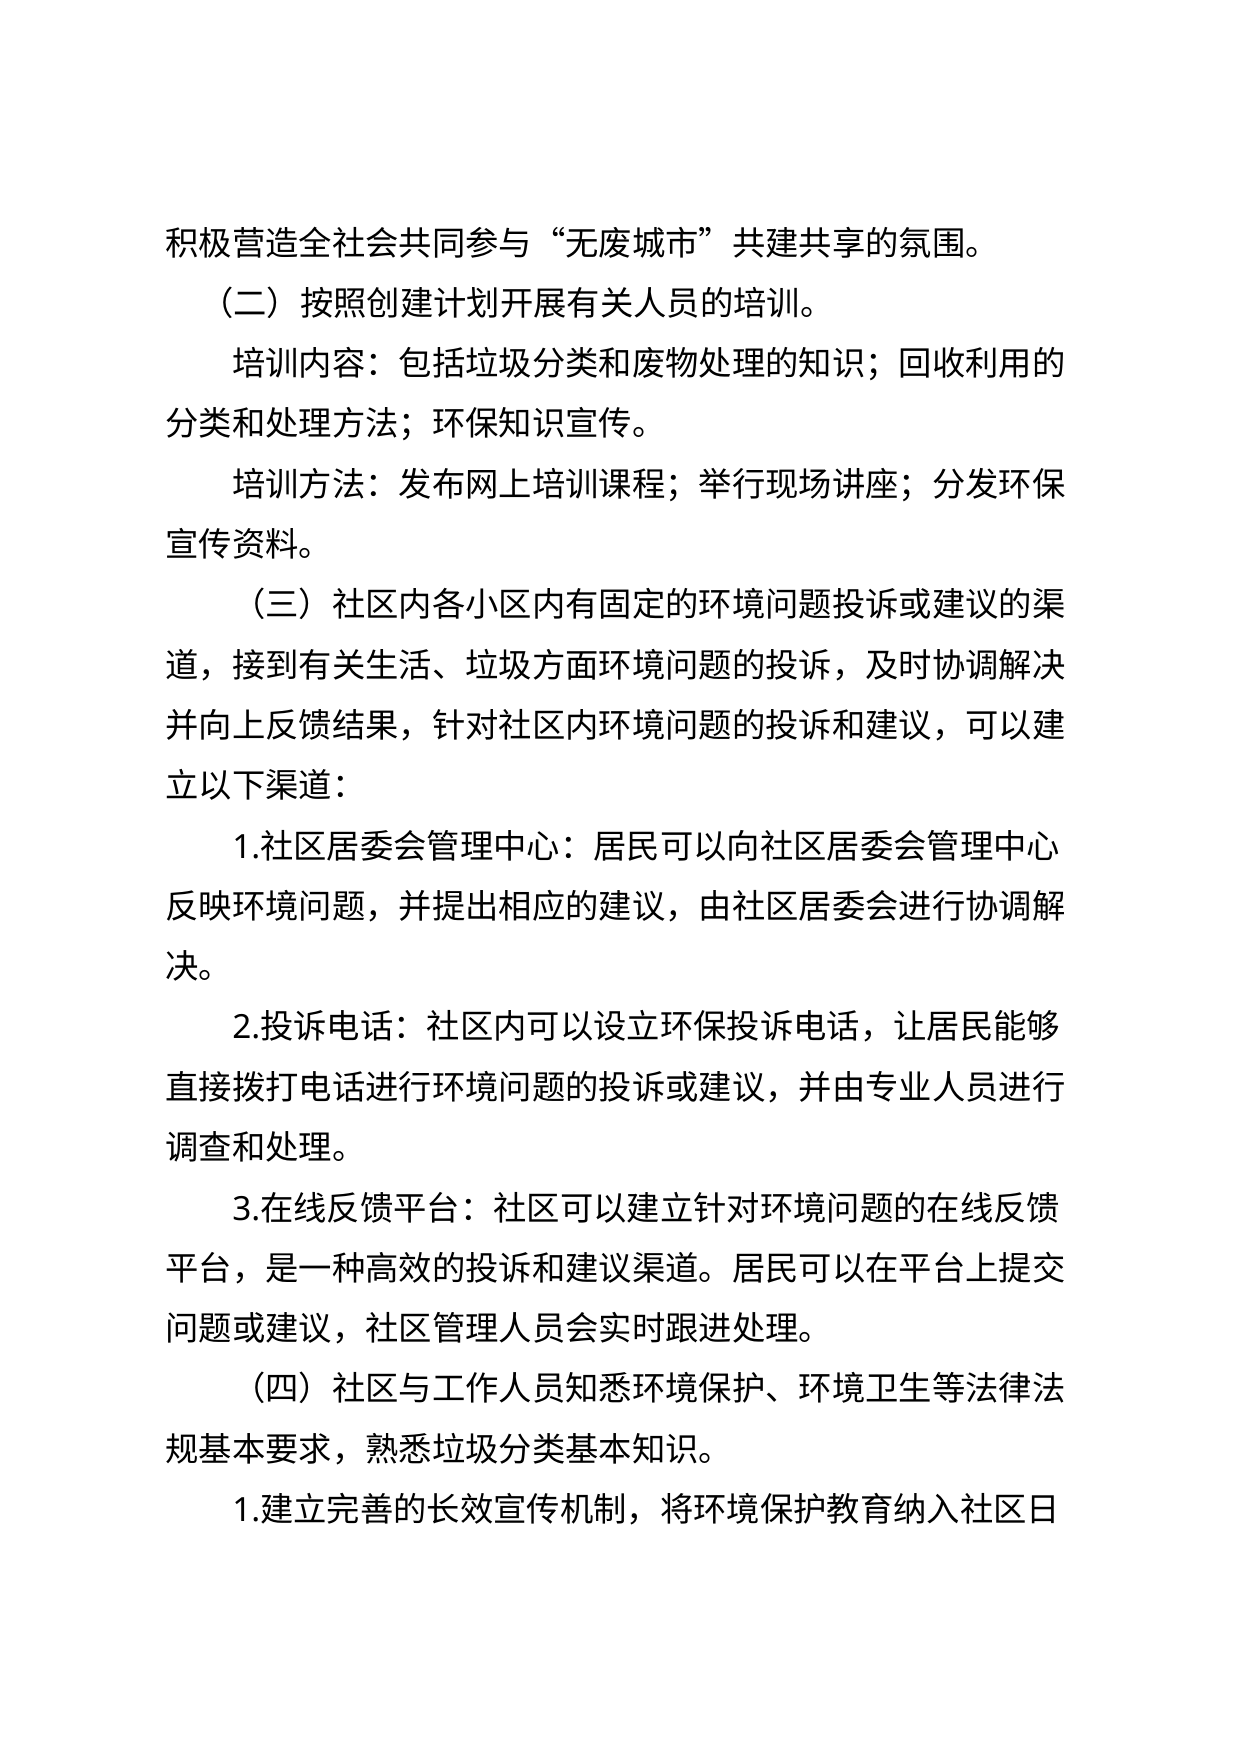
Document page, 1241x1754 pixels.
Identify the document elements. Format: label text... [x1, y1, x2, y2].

text （三）社区内各小区内有固定的环境问题投诉或建议的渠道，接到有关生活、垃圾方面环境问题的投诉，及时协调解决并向上反馈结果，针对社区内环境问题的投诉和建议，可以建立以下渠道： [165, 568, 1087, 810]
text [165, 207, 1087, 267]
list （二）按照创建计划开展有关人员的培训。 [165, 267, 1087, 327]
text 1.社区居委会管理中心：居民可以向社区居委会管理中心反映环境问题，并提出相应的建议，由社区居委会进行协调解决。 [165, 810, 1087, 991]
list 培训内容：包括垃圾分类和废物处理的知识；回收利用的分类和处理方法；环保知识宣传。 [165, 327, 1087, 448]
list 培训方法：发布网上培训课程；举行现场讲座；分发环保宣传资料。 [165, 448, 1087, 568]
text 2.投诉电话：社区内可以设立环保投诉电话，让居民能够直接拨打电话进行环境问题的投诉或建议，并由专业人员进行调查和处理。 [165, 991, 1087, 1172]
text 3.在线反馈平台：社区可以建立针对环境问题的在线反馈平台，是一种高效的投诉和建议渠道。居民可以在平台上提交问题或建议，社区管理人员会实时跟进处理。 [165, 1172, 1087, 1353]
text （四）社区与工作人员知悉环境保护、环境卫生等法律法规基本要求，熟悉垃圾分类基本知识。 [165, 1353, 1087, 1473]
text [165, 1473, 1087, 1533]
